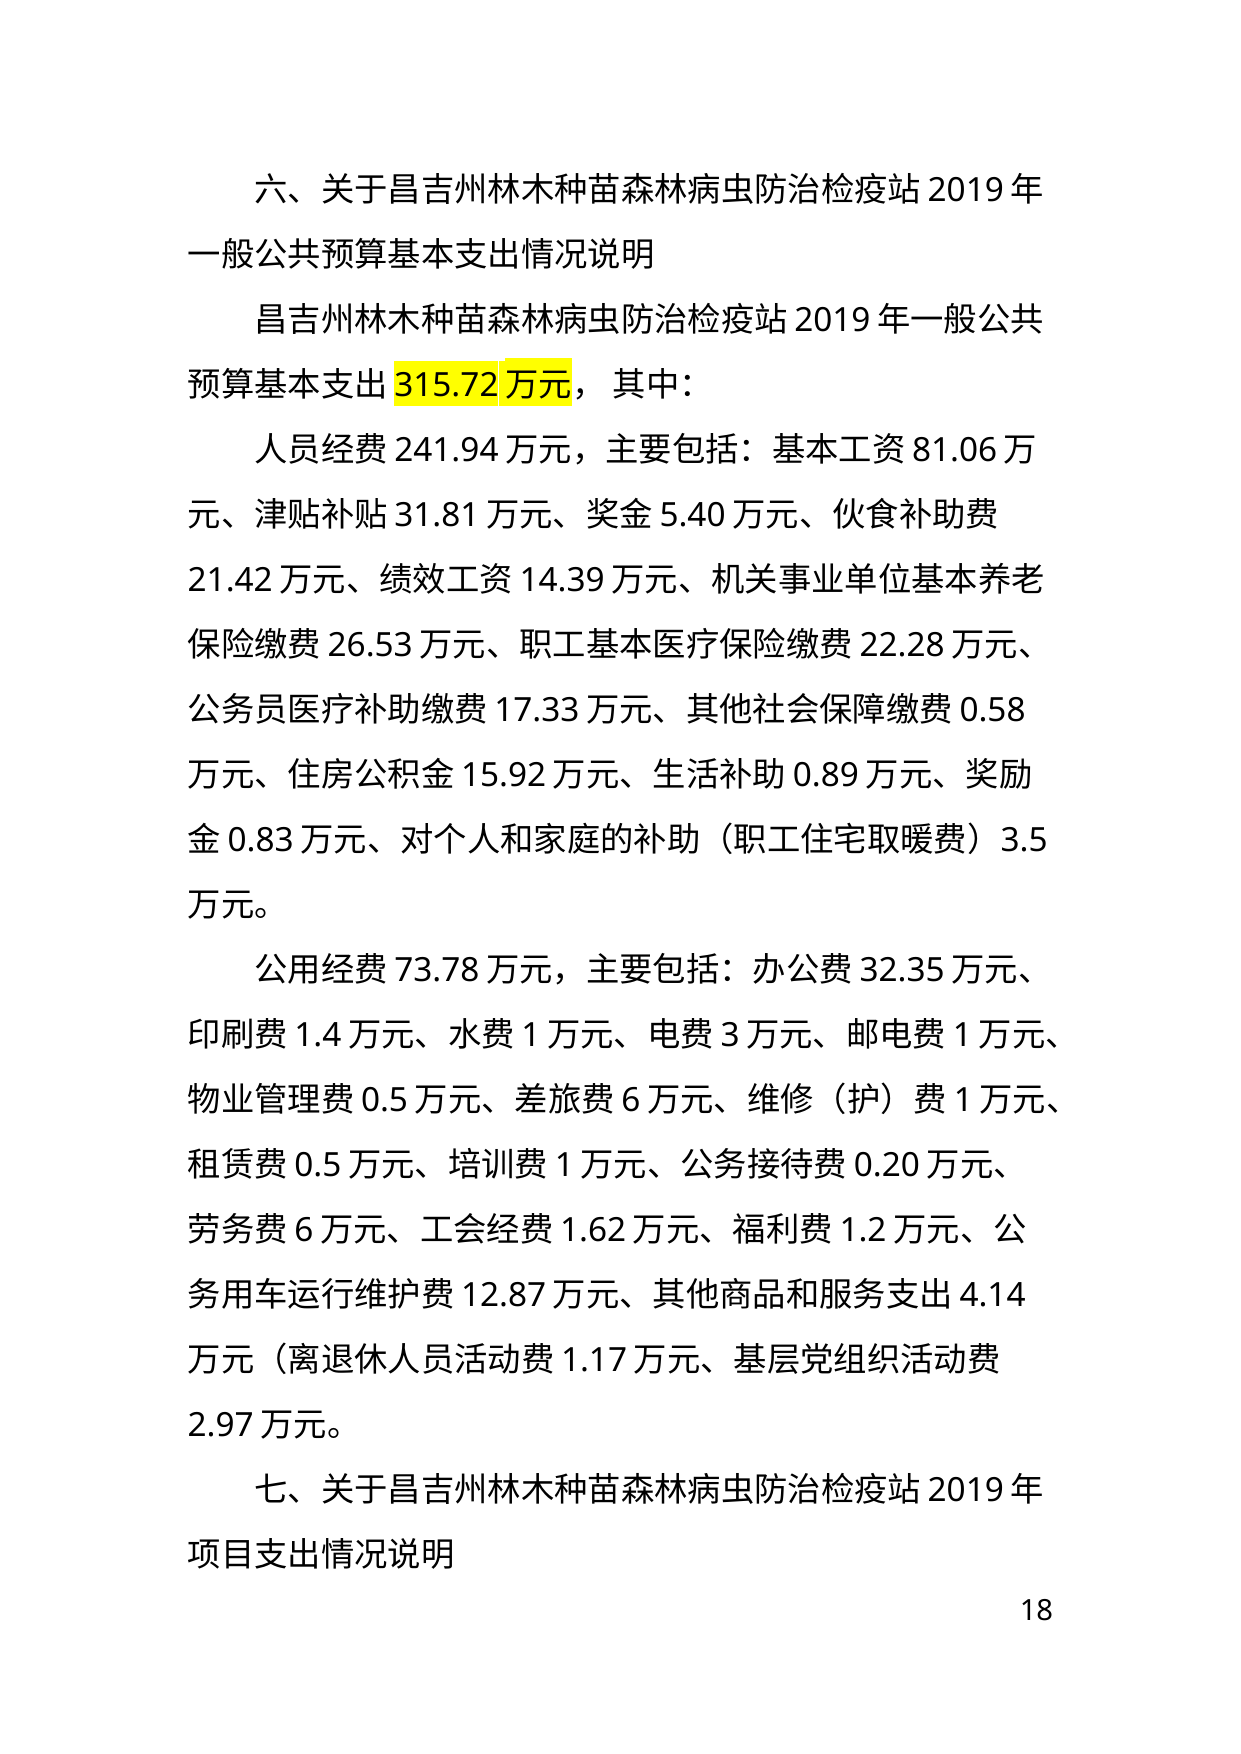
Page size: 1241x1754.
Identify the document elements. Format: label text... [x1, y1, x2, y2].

list 关于昌吉州林木种苗森林病虫防治检疫站2019年项目支出情况说明 [187, 1455, 1053, 1585]
text 昌吉州林木种苗森林病虫防治检疫站2019年一般公共预算基本支出315.72万元， 其中： [187, 285, 1053, 415]
text 人员经费241.94万元，主要包括：基本工资81.06万元、津贴补贴31.81万元、奖金5.40万元、伙食补助费21.42万元、绩效工资14.39万元、机关事业单位基本养老保险缴费26.53万元、职工基本医疗保险缴费22.28万元、公务员医疗补助缴费17.33万元、其他社会保障缴费0.58万元、住房公积金15.92万元、生活补助0.89万元、奖励金0.83万元、对个人和家庭的补助（职工住宅取暖费）3.5万元。 [187, 415, 1053, 935]
text 六、关于昌吉州林木种苗森林病虫防治检疫站2019年一般公共预算基本支出情况说明 [187, 155, 1053, 285]
text 公用经费73.78万元，主要包括：办公费32.35万元、印刷费1.4万元、水费1万元、电费3万元、邮电费1万元、物业管理费0.5万元、差旅费6万元、维修（护）费1万元、租赁费0.5万元、培训费1万元、公务接待费0.20万元、劳务费6万元、工会经费1.62万元、福利费1.2万元、公务用车运行维护费12.87万元、其他商品和服务支出4.14万元（离退休人员活动费1.17万元、基层党组织活动费2.97万元。 [187, 935, 1053, 1455]
